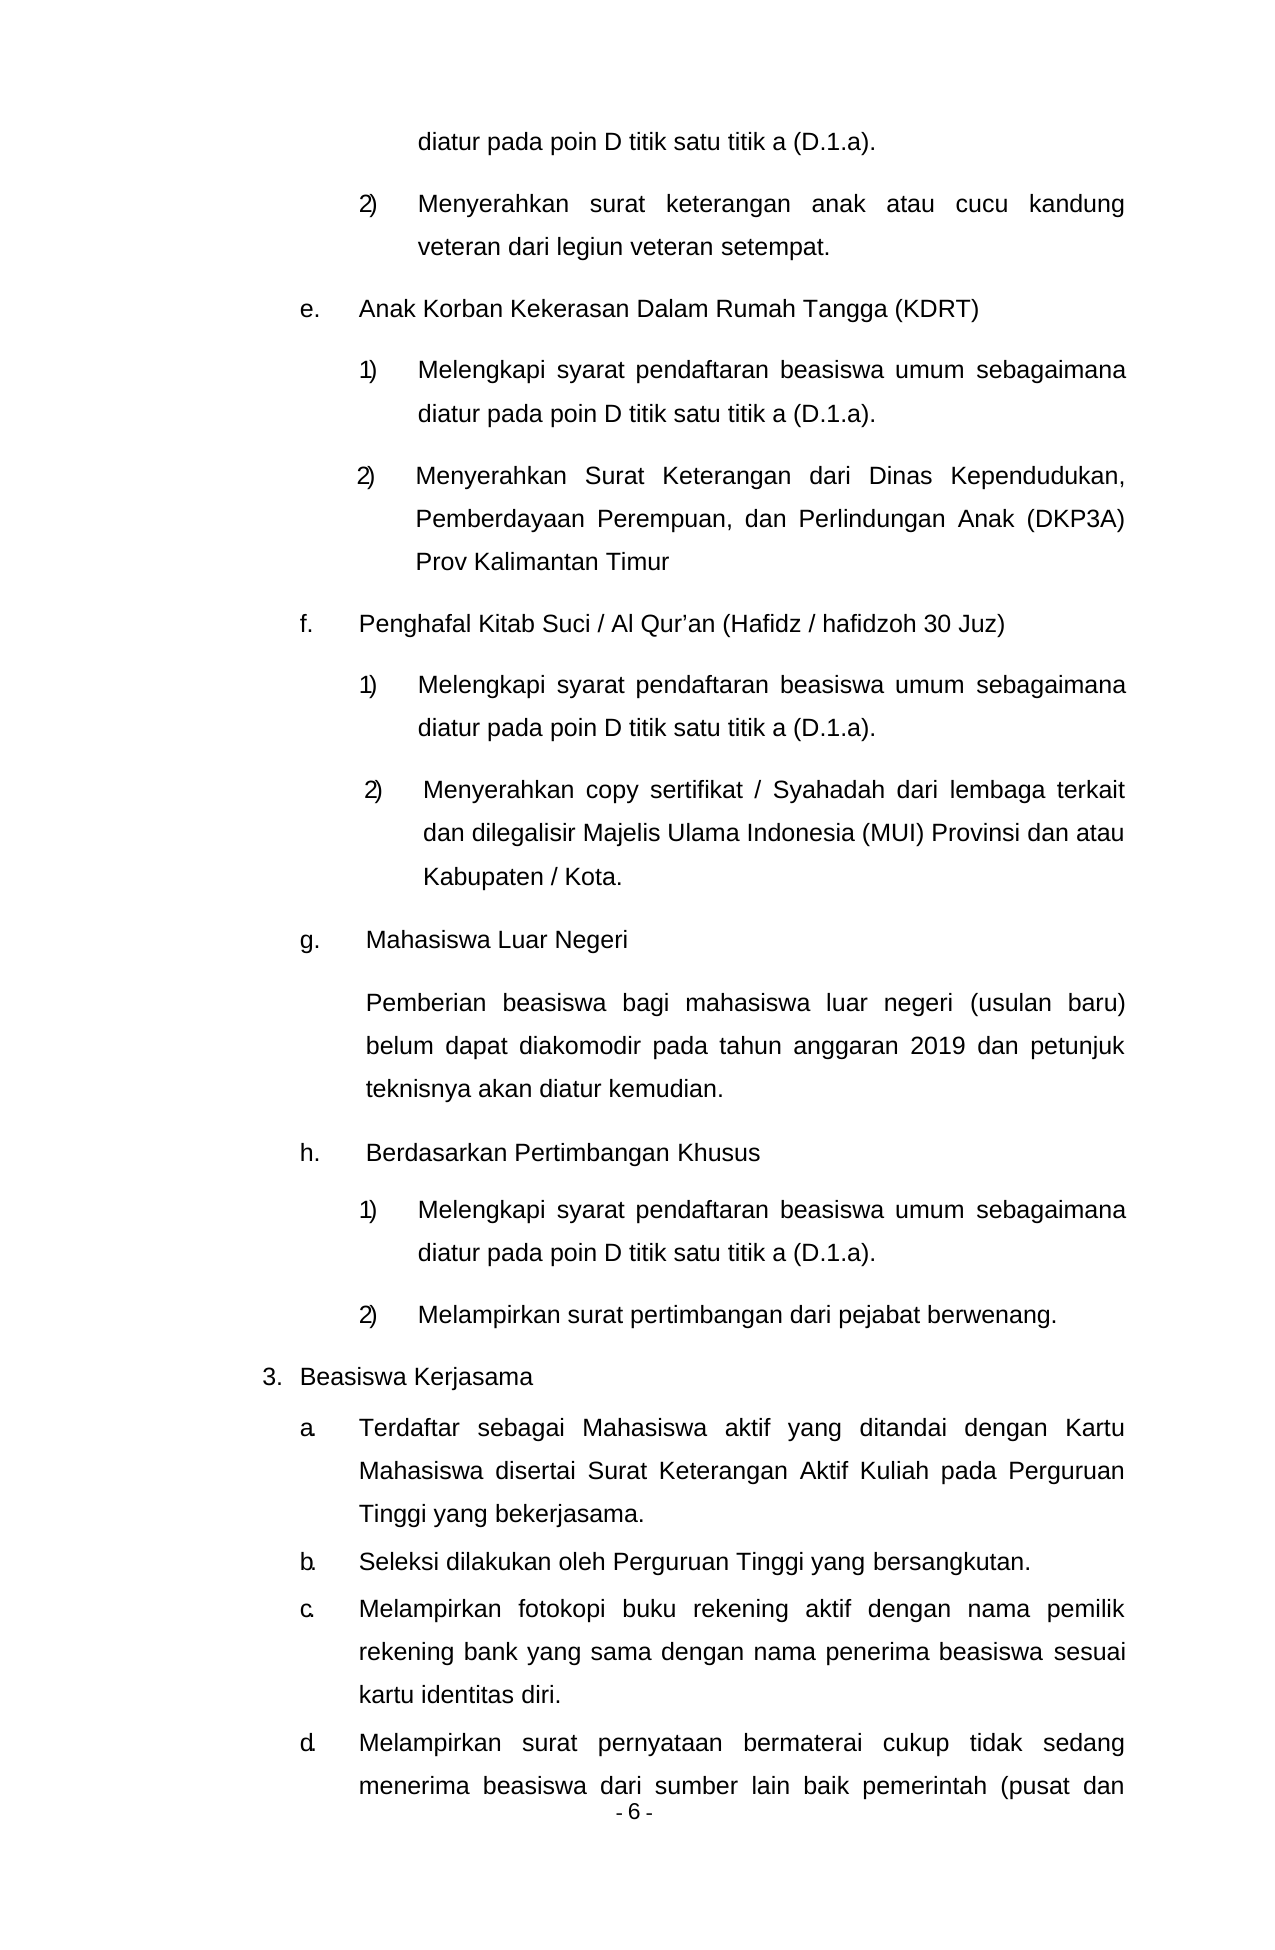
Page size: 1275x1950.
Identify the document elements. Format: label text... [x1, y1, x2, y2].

list Berdasarkan Pertimbangan Khusus [299, 1137, 1126, 1166]
list Anak Korban Kekerasan Dalam Rumah Tangga (KDRT) [299, 294, 1126, 323]
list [299, 1728, 1126, 1799]
list Melengkapi syarat pendaftaran beasiswa umum sebagaimana diatur pada poin D titik satu titik a (D.1.a). [358, 670, 1126, 742]
list Pemberian beasiswa bagi mahasiswa luar negeri (usulan baru) belum dapat diakomodir pada tahun anggaran 2019 dan petunjuk teknisnya akan diatur kemudian. [366, 988, 1126, 1103]
list Mahasiswa Luar Negeri [299, 925, 1126, 953]
list Penghafal Kitab Suci / Al Qur’an (Hafidz / hafidzoh 30 Juz) [299, 609, 1126, 638]
list Menyerahkan Surat Keterangan dari Dinas Kependudukan, Pemberdayaan Perempuan, dan Perlindungan Anak (DKP3A) Prov Kalimantan Timur [356, 461, 1126, 576]
list Menyerahkan copy sertifikat / Syahadah dari lembaga terkait dan dilegalisir Majelis Ulama Indonesia (MUI) Provinsi dan atau Kabupaten / Kota. [364, 775, 1126, 890]
list Melampirkan surat pertimbangan dari pejabat berwenang. [359, 1300, 1126, 1328]
list Menyerahkan surat keterangan anak atau cucu kandung veteran dari legiun veteran setempat. [359, 189, 1126, 261]
list Beasiswa Kerjasama [262, 1362, 1126, 1390]
list Melengkapi syarat pendaftaran beasiswa umum sebagaimana diatur pada poin D titik satu titik a (D.1.a). [358, 1195, 1126, 1267]
list Seleksi dilakukan oleh Perguruan Tinggi yang bersangkutan. [299, 1547, 1126, 1576]
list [358, 356, 1126, 427]
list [358, 127, 1124, 156]
list Terdaftar sebagai Mahasiswa aktif yang ditandai dengan Kartu Mahasiswa disertai Surat Keterangan Aktif Kuliah pada Perguruan Tinggi yang bekerjasama. [299, 1413, 1126, 1528]
list Melampirkan fotokopi buku rekening aktif dengan nama pemilik rekening bank yang sama dengan nama penerima beasiswa sesuai kartu identitas diri. [299, 1594, 1126, 1709]
